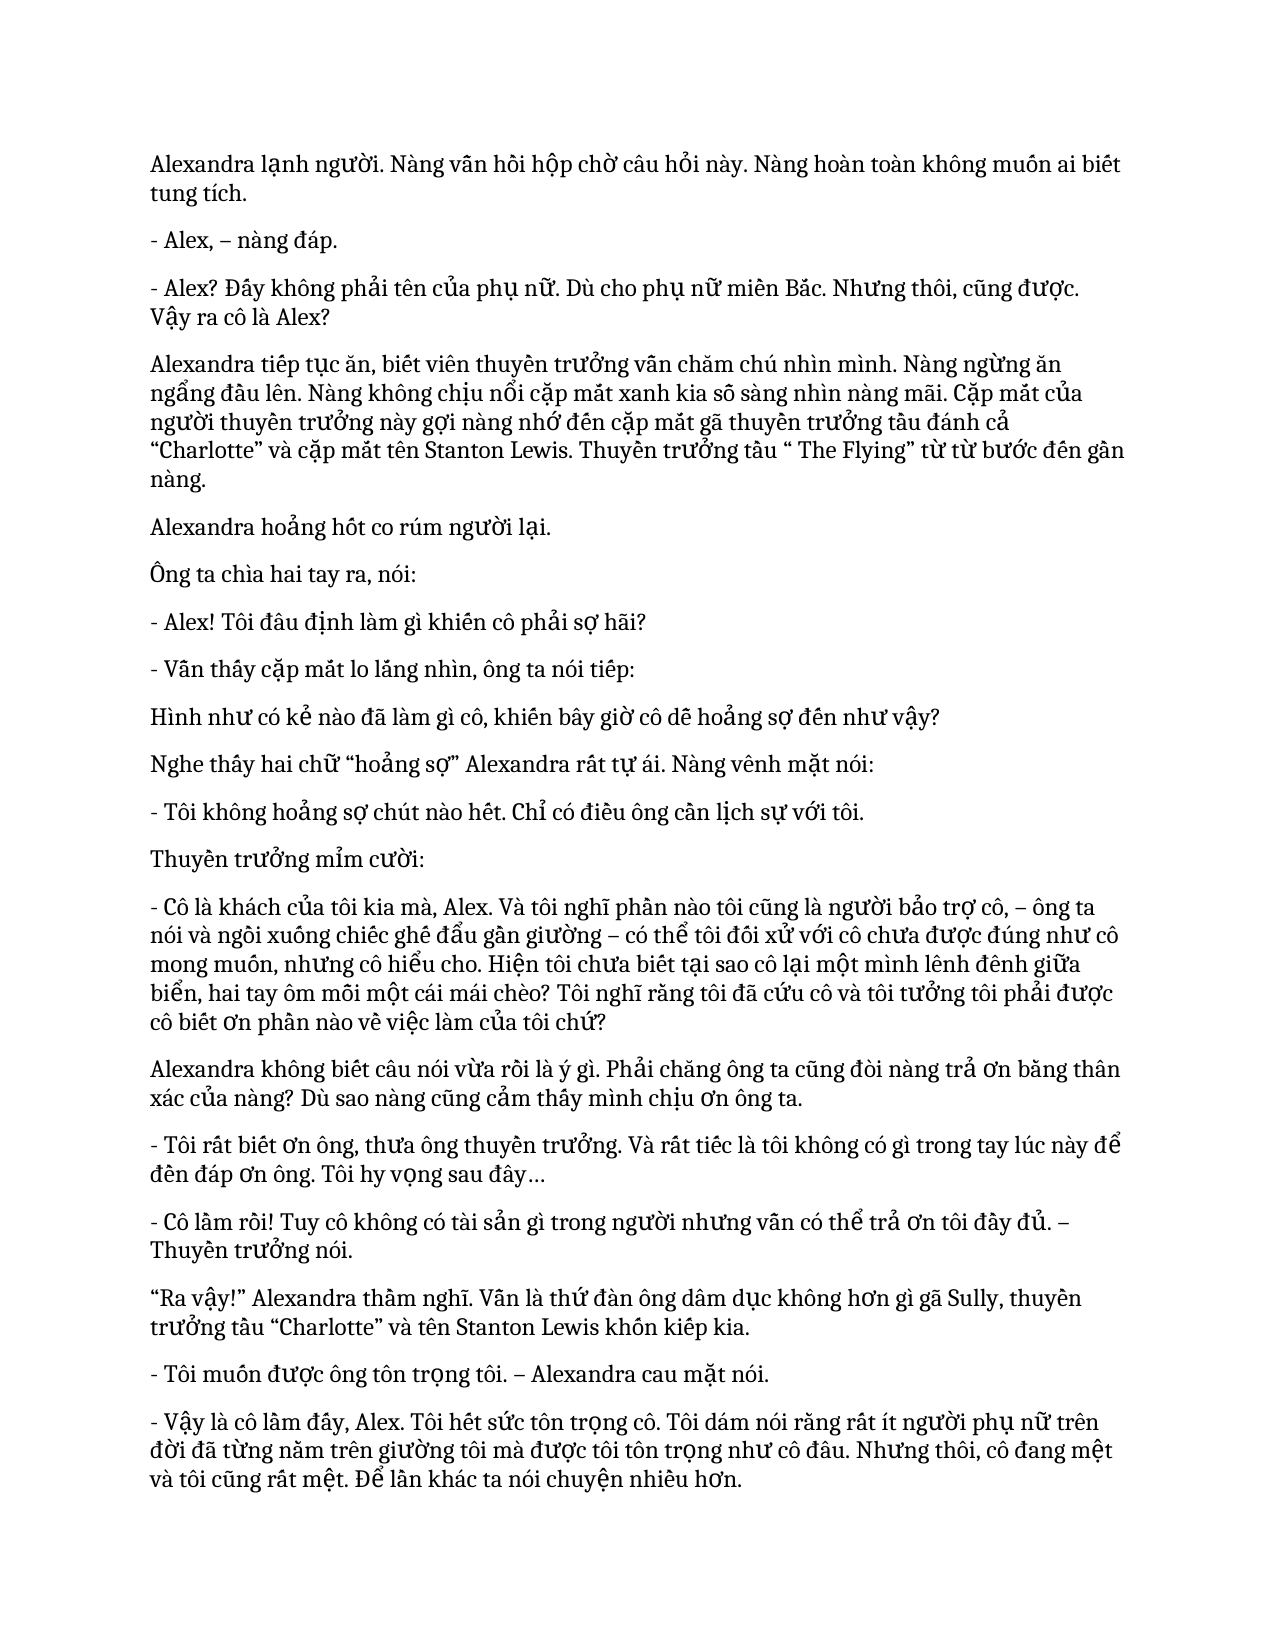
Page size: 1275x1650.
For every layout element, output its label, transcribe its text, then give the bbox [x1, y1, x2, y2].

text - Vẫn thấy cặp mắt lo lắng nhìn, ông ta nói tiếp: [150, 655, 1125, 684]
text Alexandra hoảng hốt co rúm người lại. [150, 512, 1125, 541]
text Alexandra không biết câu nói vừa rồi là ý gì. Phải chăng ông ta cũng đòi nàng trả ơn bằng thân xác của nàng? Dù sao nàng cũng cảm thấy mình chịu ơn ông ta. [150, 1055, 1125, 1112]
text - Tôi muốn được ông tôn trọng tôi. – Alexandra cau mặt nói. [150, 1360, 1125, 1389]
text - Alex? Đấy không phải tên của phụ nữ. Dù cho phụ nữ miền Bắc. Nhưng thôi, cũng được. Vậy ra cô là Alex? [150, 274, 1125, 331]
text - Tôi rất biết ơn ông, thưa ông thuyền trưởng. Và rất tiếc là tôi không có gì trong tay lúc này để đền đáp ơn ông. Tôi hy vọng sau đây… [150, 1131, 1125, 1189]
text - Cô là khách của tôi kia mà, Alex. Và tôi nghĩ phần nào tôi cũng là người bảo trợ cô, – ông ta nói và ngồi xuống chiếc ghế đẩu gần giường – có thể tôi đối xử với cô chưa được đúng như cô mong muốn, nhưng cô hiểu cho. Hiện tôi chưa biết tại sao cô lại một mình lênh đênh giữa biển, hai tay ôm mỗi một cái mái chèo? Tôi nghĩ rằng tôi đã cứu cô và tôi tưởng tôi phải được cô biết ơn phần nào về việc làm của tôi chứ? [150, 892, 1125, 1036]
text - Cô lầm rồi! Tuy cô không có tài sản gì trong người nhưng vẫn có thể trả ơn tôi đầy đủ. – Thuyền trưởng nói. [150, 1207, 1125, 1265]
text Alexandra tiếp tục ăn, biết viên thuyền trưởng vẫn chăm chú nhìn mình. Nàng ngừng ăn ngẩng đầu lên. Nàng không chịu nổi cặp mắt xanh kia sỗ sàng nhìn nàng mãi. Cặp mắt của người thuyền trưởng này gợi nàng nhớ đến cặp mắt gã thuyền trưởng tầu đánh cả “Charlotte” và cặp mắt tên Stanton Lewis. Thuyền trưởng tầu “ The Flying” từ từ bước đến gần nàng. [150, 350, 1125, 494]
text - Alex, – nàng đáp. [150, 226, 1125, 255]
text Alexandra lạnh người. Nàng vẫn hồi hộp chờ câu hỏi này. Nàng hoàn toàn không muốn ai biết tung tích. [150, 150, 1125, 207]
text - Vậy là cô lầm đấy, Alex. Tôi hết sức tôn trọng cô. Tôi dám nói rằng rất ít người phụ nữ trên đời đã từng nằm trên giường tôi mà được tôi tôn trọng như cô đâu. Nhưng thôi, cô đang mệt và tôi cũng rất mệt. Để lần khác ta nói chuyện nhiều hơn. [150, 1407, 1125, 1494]
text “Ra vậy!” Alexandra thầm nghĩ. Vẫn là thứ đàn ông dâm dục không hơn gì gã Sully, thuyền trưởng tầu “Charlotte” và tên Stanton Lewis khốn kiếp kia. [150, 1284, 1125, 1341]
text Hình như có kẻ nào đã làm gì cô, khiến bây giờ cô dễ hoảng sợ đến như vậy? [150, 702, 1125, 731]
text Thuyền trưởng mỉm cười: [150, 845, 1125, 874]
text Nghe thấy hai chữ “hoảng sợ” Alexandra rất tự ái. Nàng vênh mặt nói: [150, 750, 1125, 779]
text - Tôi không hoảng sợ chút nào hết. Chỉ có điều ông cần lịch sự với tôi. [150, 797, 1125, 826]
text Ông ta chìa hai tay ra, nói: [150, 560, 1125, 589]
text - Alex! Tôi đâu định làm gì khiến cô phải sợ hãi? [150, 607, 1125, 636]
